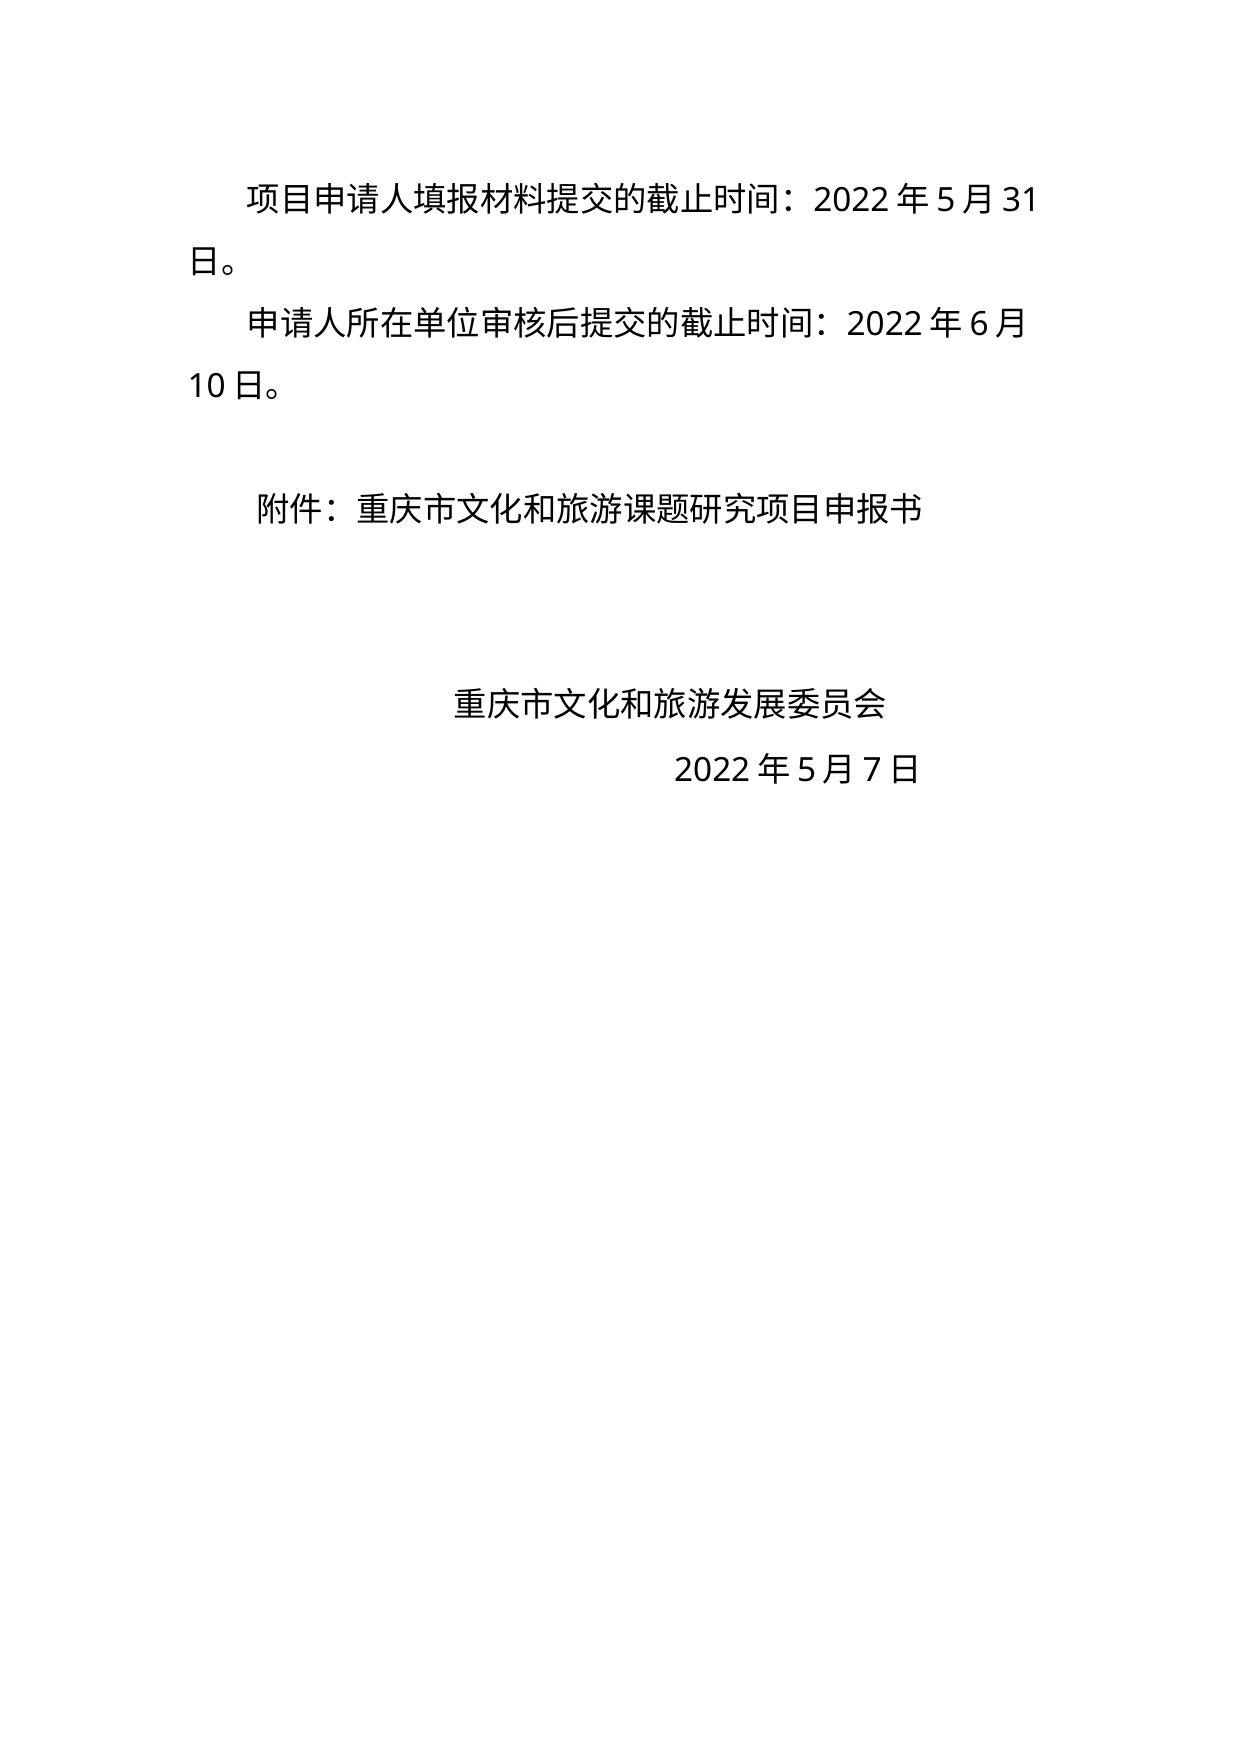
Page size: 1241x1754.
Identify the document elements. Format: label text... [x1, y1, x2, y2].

text 项目申请人填报材料提交的截止时间：2022年5月31日。 [187, 162, 1053, 286]
text 重庆市文化和旅游发展委员会 [187, 669, 1053, 734]
text 2022年5月7日 [187, 734, 921, 799]
text 申请人所在单位审核后提交的截止时间：2022年6月10日。 [187, 286, 1053, 409]
text 附件：重庆市文化和旅游课题研究项目申报书 [187, 474, 1053, 539]
